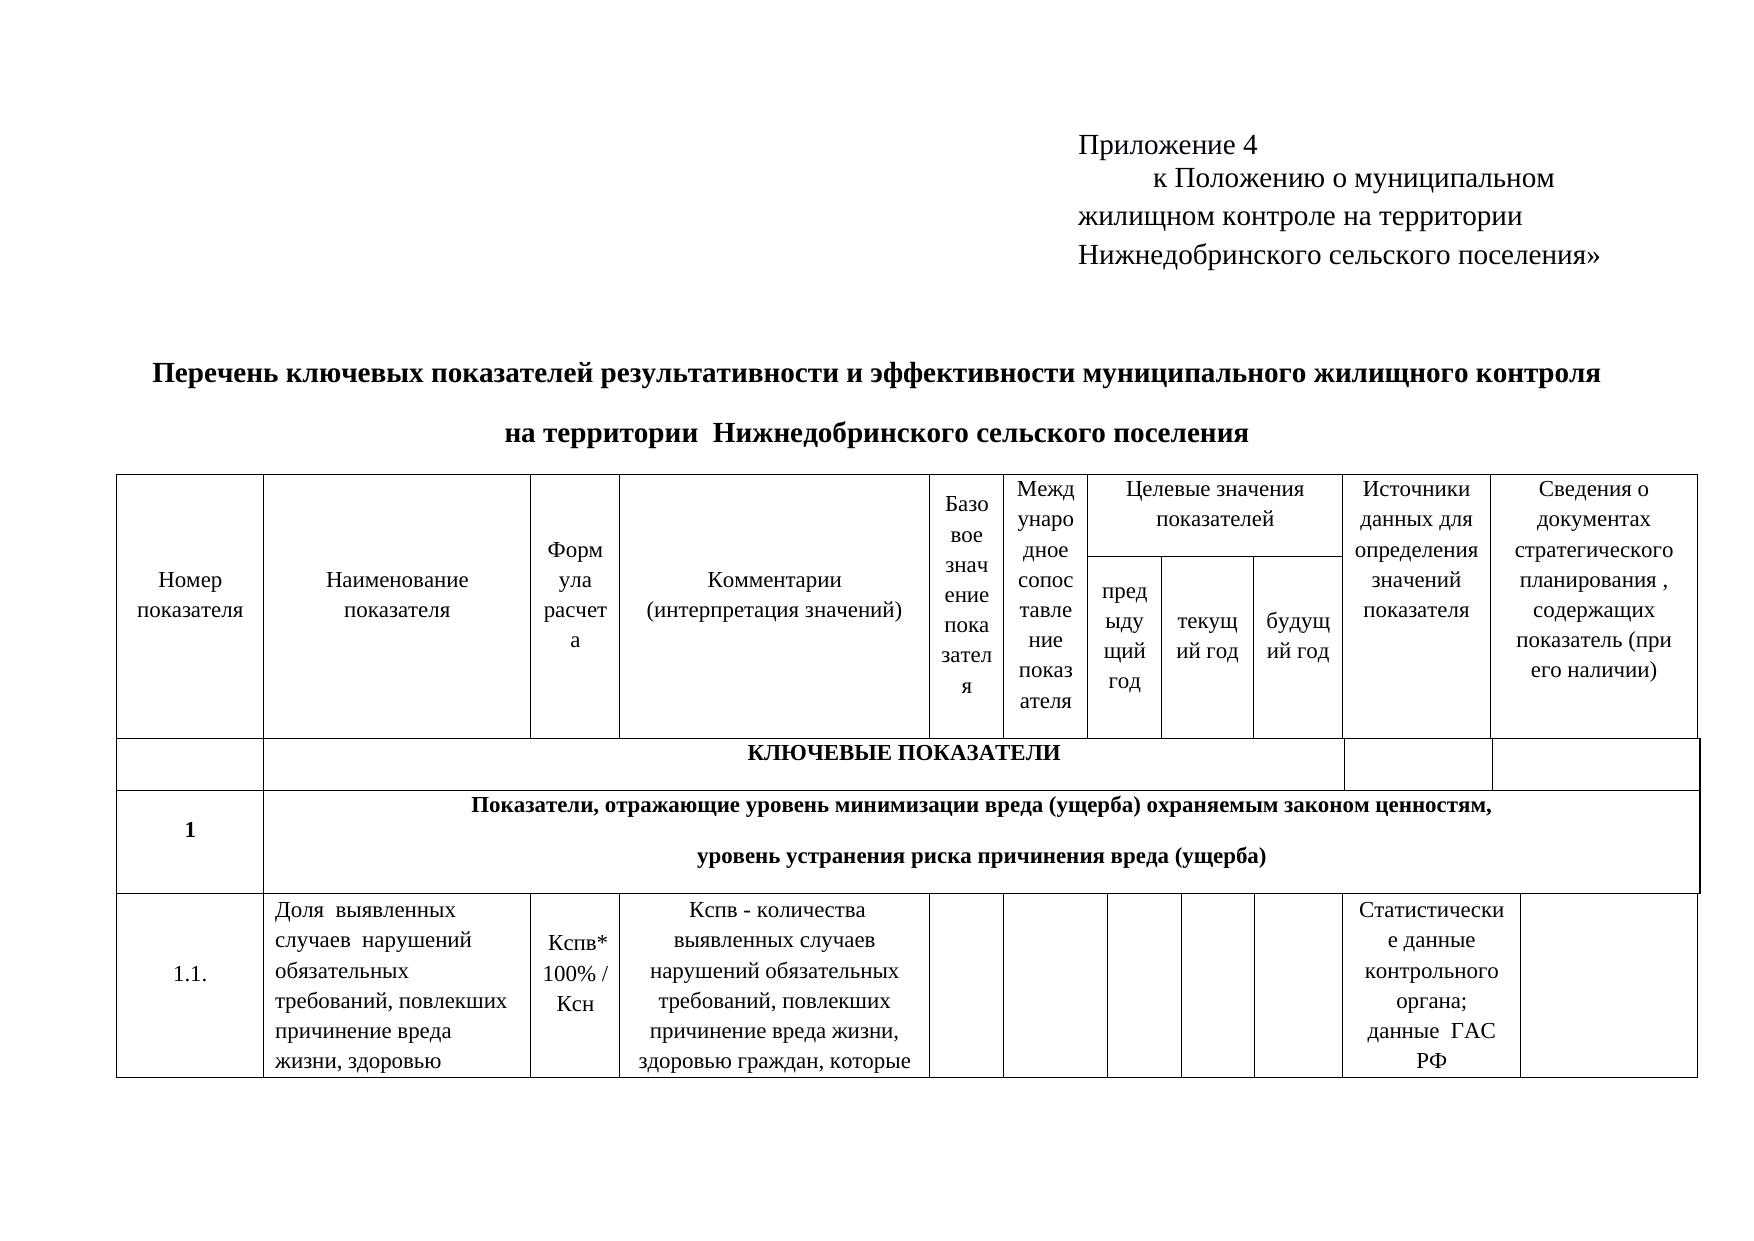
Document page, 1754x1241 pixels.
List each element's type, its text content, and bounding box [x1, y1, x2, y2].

table_cell будущий год [1254, 557, 1342, 737]
table_cell [1182, 894, 1254, 1077]
table_cell [1345, 739, 1492, 789]
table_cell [620, 894, 929, 1077]
table_cell [930, 894, 1003, 1077]
table_header Комментарии (интерпретация значений) [620, 475, 929, 737]
table_cell [1004, 894, 1107, 1077]
text на территории Нижнедобринского сельского поселения [118, 415, 1636, 448]
table_cell [117, 739, 263, 789]
table_header Целевые значения показателей [1088, 475, 1342, 556]
table_header Наименование показателя [264, 475, 530, 737]
table_cell [1255, 894, 1342, 1077]
table_cell текущий год [1162, 557, 1253, 737]
table_cell 1 [117, 791, 263, 892]
text к Положению о муниципальном жилищном контроле на территории Нижнедобринского сельского поселения» [1078, 160, 1636, 270]
table_header Сведения о документах стратегического планирования , содержащих показатель (при его наличии) [1491, 475, 1697, 737]
table_header Номер показателя [117, 475, 263, 737]
text Перечень ключевых показателей результативности и эффективности муниципального жилищного контроля [118, 356, 1636, 389]
table_cell [1493, 739, 1699, 789]
table_cell [1521, 894, 1697, 1077]
table_header Источники данных для определения значений показателя [1343, 475, 1490, 737]
table_header Базовое значение показателя [930, 475, 1003, 737]
table_header Формула расчета [531, 475, 619, 737]
table_cell Кспв*100% / Ксн [531, 894, 619, 1077]
table_cell [1108, 894, 1181, 1077]
table_cell 1.1. [117, 894, 263, 1077]
table_cell Показатели, отражающие уровень минимизации вреда (ущерба) охраняемым законом ценностям, уровень устранения риска причинения вреда (ущерба) [264, 791, 1699, 892]
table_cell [264, 894, 530, 1077]
table_cell предыдущий год [1088, 557, 1161, 737]
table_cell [1343, 894, 1520, 1077]
table_header Международное сопоставление показателя [1004, 475, 1087, 737]
text Приложение 4 [1078, 133, 1636, 160]
table_cell КЛЮЧЕВЫЕ ПОКАЗАТЕЛИ [264, 739, 1344, 789]
